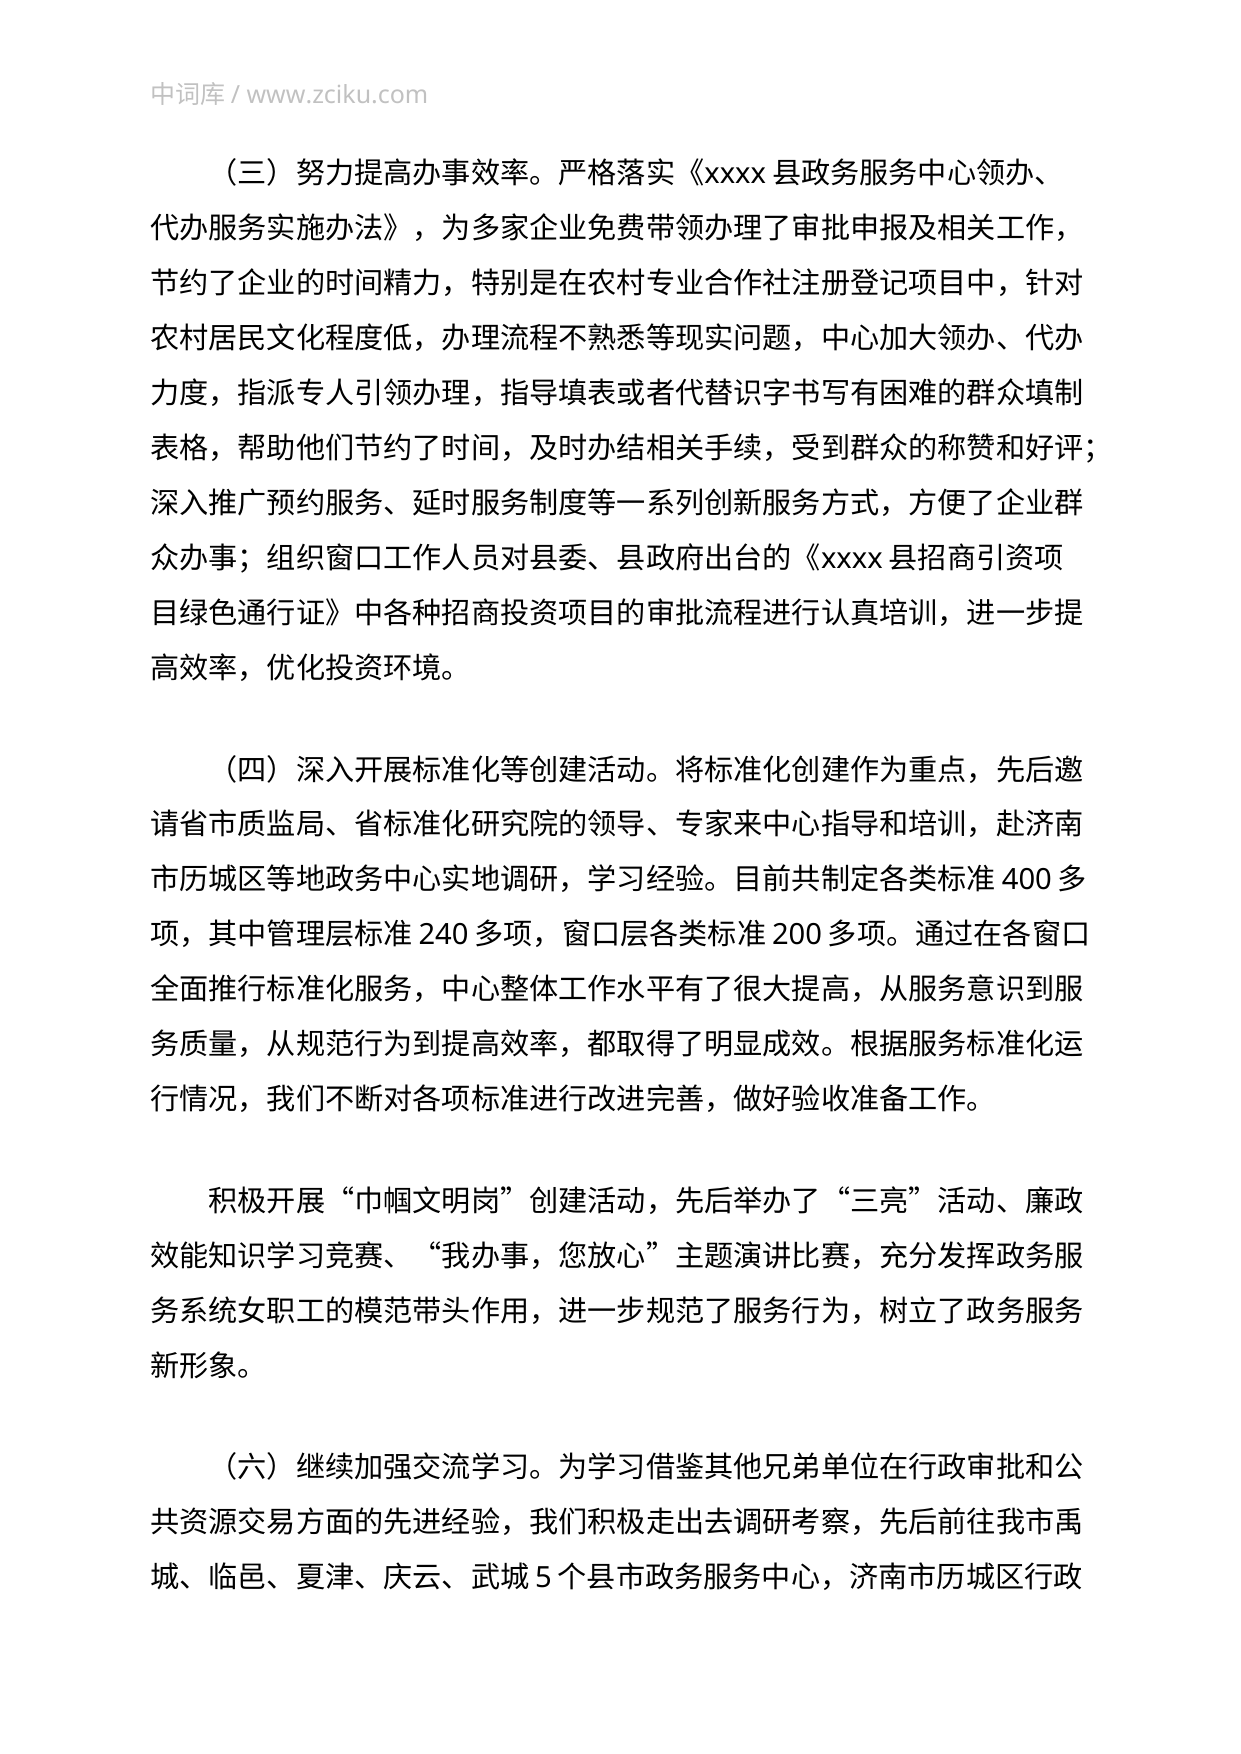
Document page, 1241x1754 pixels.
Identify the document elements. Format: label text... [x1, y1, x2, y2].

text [150, 1444, 1090, 1596]
text （三）努力提高办事效率。严格落实《xxxx县政务服务中心领办、代办服务实施办法》，为多家企业免费带领办理了审批申报及相关工作，节约了企业的时间精力，特别是在农村专业合作社注册登记项目中，针对农村居民文化程度低，办理流程不熟悉等现实问题，中心加大领办、代办力度，指派专人引领办理，指导填表或者代替识字书写有困难的群众填制表格，帮助他们节约了时间，及时办结相关手续，受到群众的称赞和好评；深入推广预约服务、延时服务制度等一系列创新服务方式，方便了企业群众办事；组织窗口工作人员对县委、县政府出台的《xxxx县招商引资项目绿色通行证》中各种招商投资项目的审批流程进行认真培训，进一步提高效率，优化投资环境。 [150, 150, 1090, 687]
text （四）深入开展标准化等创建活动。将标准化创建作为重点，先后邀请省市质监局、省标准化研究院的领导、专家来中心指导和培训，赴济南市历城区等地政务中心实地调研，学习经验。目前共制定各类标准400多项，其中管理层标准240多项，窗口层各类标准200多项。通过在各窗口全面推行标准化服务，中心整体工作水平有了很大提高，从服务意识到服务质量，从规范行为到提高效率，都取得了明显成效。根据服务标准化运行情况，我们不断对各项标准进行改进完善，做好验收准备工作。 [150, 746, 1090, 1118]
text 积极开展“巾帼文明岗”创建活动，先后举办了“三亮”活动、廉政效能知识学习竞赛、“我办事，您放心”主题演讲比赛，充分发挥政务服务系统女职工的模范带头作用，进一步规范了服务行为，树立了政务服务新形象。 [150, 1177, 1090, 1384]
